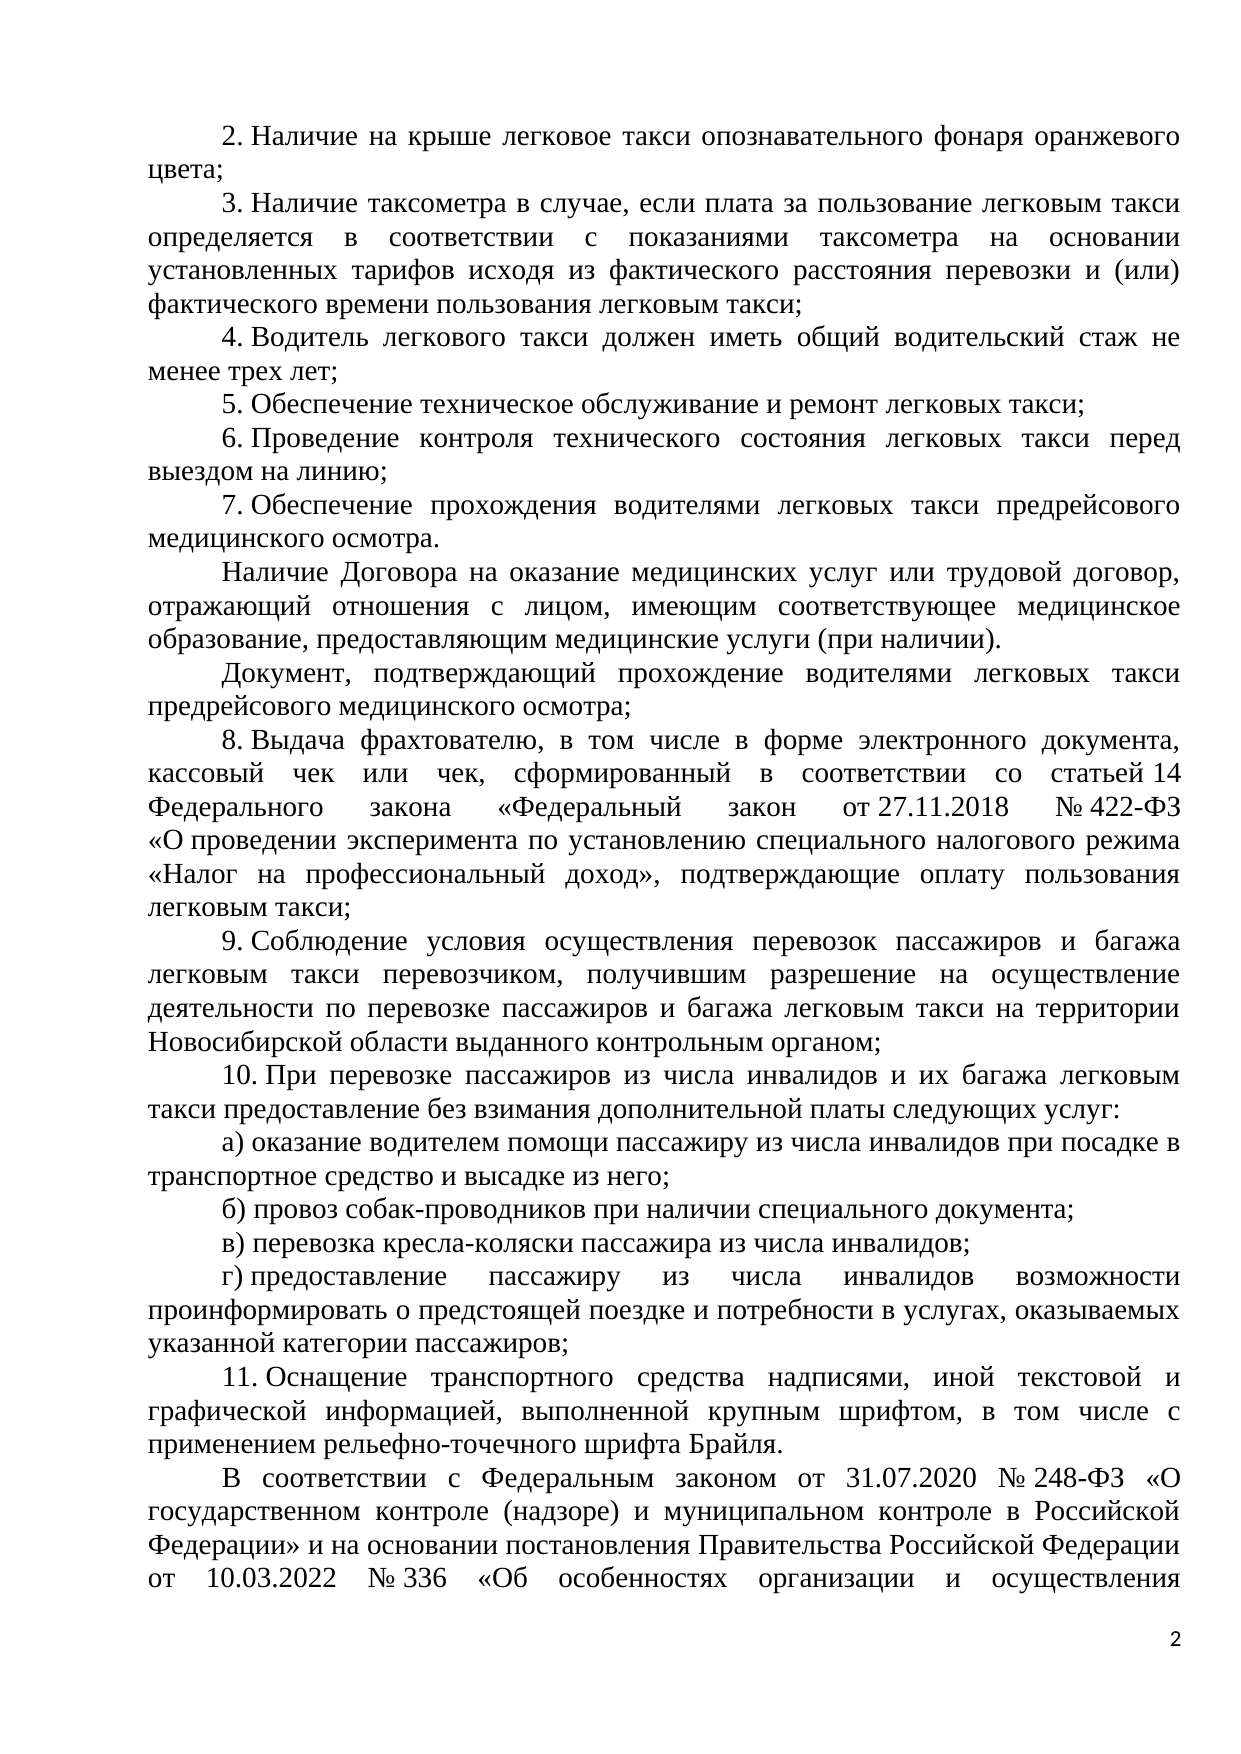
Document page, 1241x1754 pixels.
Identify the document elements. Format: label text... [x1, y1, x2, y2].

text 8. Выдача фрахтователю, в том числе в форме электронного документа, кассовый чек или чек, сформированный в соответствии со статьей 14 Федерального закона «Федеральный закон от 27.11.2018 № 422-ФЗ «О проведении эксперимента по установлению специального налогового режима «Налог на профессиональный доход», подтверждающие оплату пользования легковым такси; [148, 722, 1181, 923]
text а) оказание водителем помощи пассажиру из числа инвалидов при посадке в транспортное средство и высадке из него; [148, 1124, 1181, 1191]
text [148, 1460, 1181, 1594]
text 10. При перевозке пассажиров из числа инвалидов и их багажа легковым такси предоставление без взимания дополнительной платы следующих услуг: [148, 1057, 1181, 1124]
text 5. Обеспечение техническое обслуживание и ремонт легковых такси; [148, 386, 1181, 420]
text Наличие Договора на оказание медицинских услуг или трудовой договор, отражающий отношения с лицом, имеющим соответствующее медицинское образование, предоставляющим медицинские услуги (при наличии). [148, 554, 1181, 655]
text 7. Обеспечение прохождения водителями легковых такси предрейсового медицинского осмотра. [148, 487, 1181, 554]
text в) перевозка кресла-коляски пассажира из числа инвалидов; [148, 1225, 1181, 1258]
text Документ, подтверждающий прохождение водителями легковых такси предрейсового медицинского осмотра; [148, 655, 1181, 722]
text 6. Проведение контроля технического состояния легковых такси перед выездом на линию; [148, 420, 1181, 487]
text г) предоставление пассажиру из числа инвалидов возможности проинформировать о предстоящей поездке и потребности в услугах, оказываемых указанной категории пассажиров; [148, 1258, 1181, 1359]
text 2. Наличие на крыше легковое такси опознавательного фонаря оранжевого цвета; [148, 118, 1181, 185]
text 11. Оснащение транспортного средства надписями, иной текстовой и графической информацией, выполненной крупным шрифтом, в том числе с применением рельефно-точечного шрифта Брайля. [148, 1359, 1181, 1460]
text 4. Водитель легкового такси должен иметь общий водительский стаж не менее трех лет; [148, 319, 1181, 386]
text 3. Наличие таксометра в случае, если плата за пользование легковым такси определяется в соответствии с показаниями таксометра на основании установленных тарифов исходя из фактического расстояния перевозки и (или) фактического времени пользования легковым такси; [148, 185, 1181, 319]
text б) провоз собак-проводников при наличии специального документа; [148, 1191, 1181, 1225]
text 9. Соблюдение условия осуществления перевозок пассажиров и багажа легковым такси перевозчиком, получившим разрешение на осуществление деятельности по перевозке пассажиров и багажа легковым такси на территории Новосибирской области выданного контрольным органом; [148, 923, 1181, 1057]
